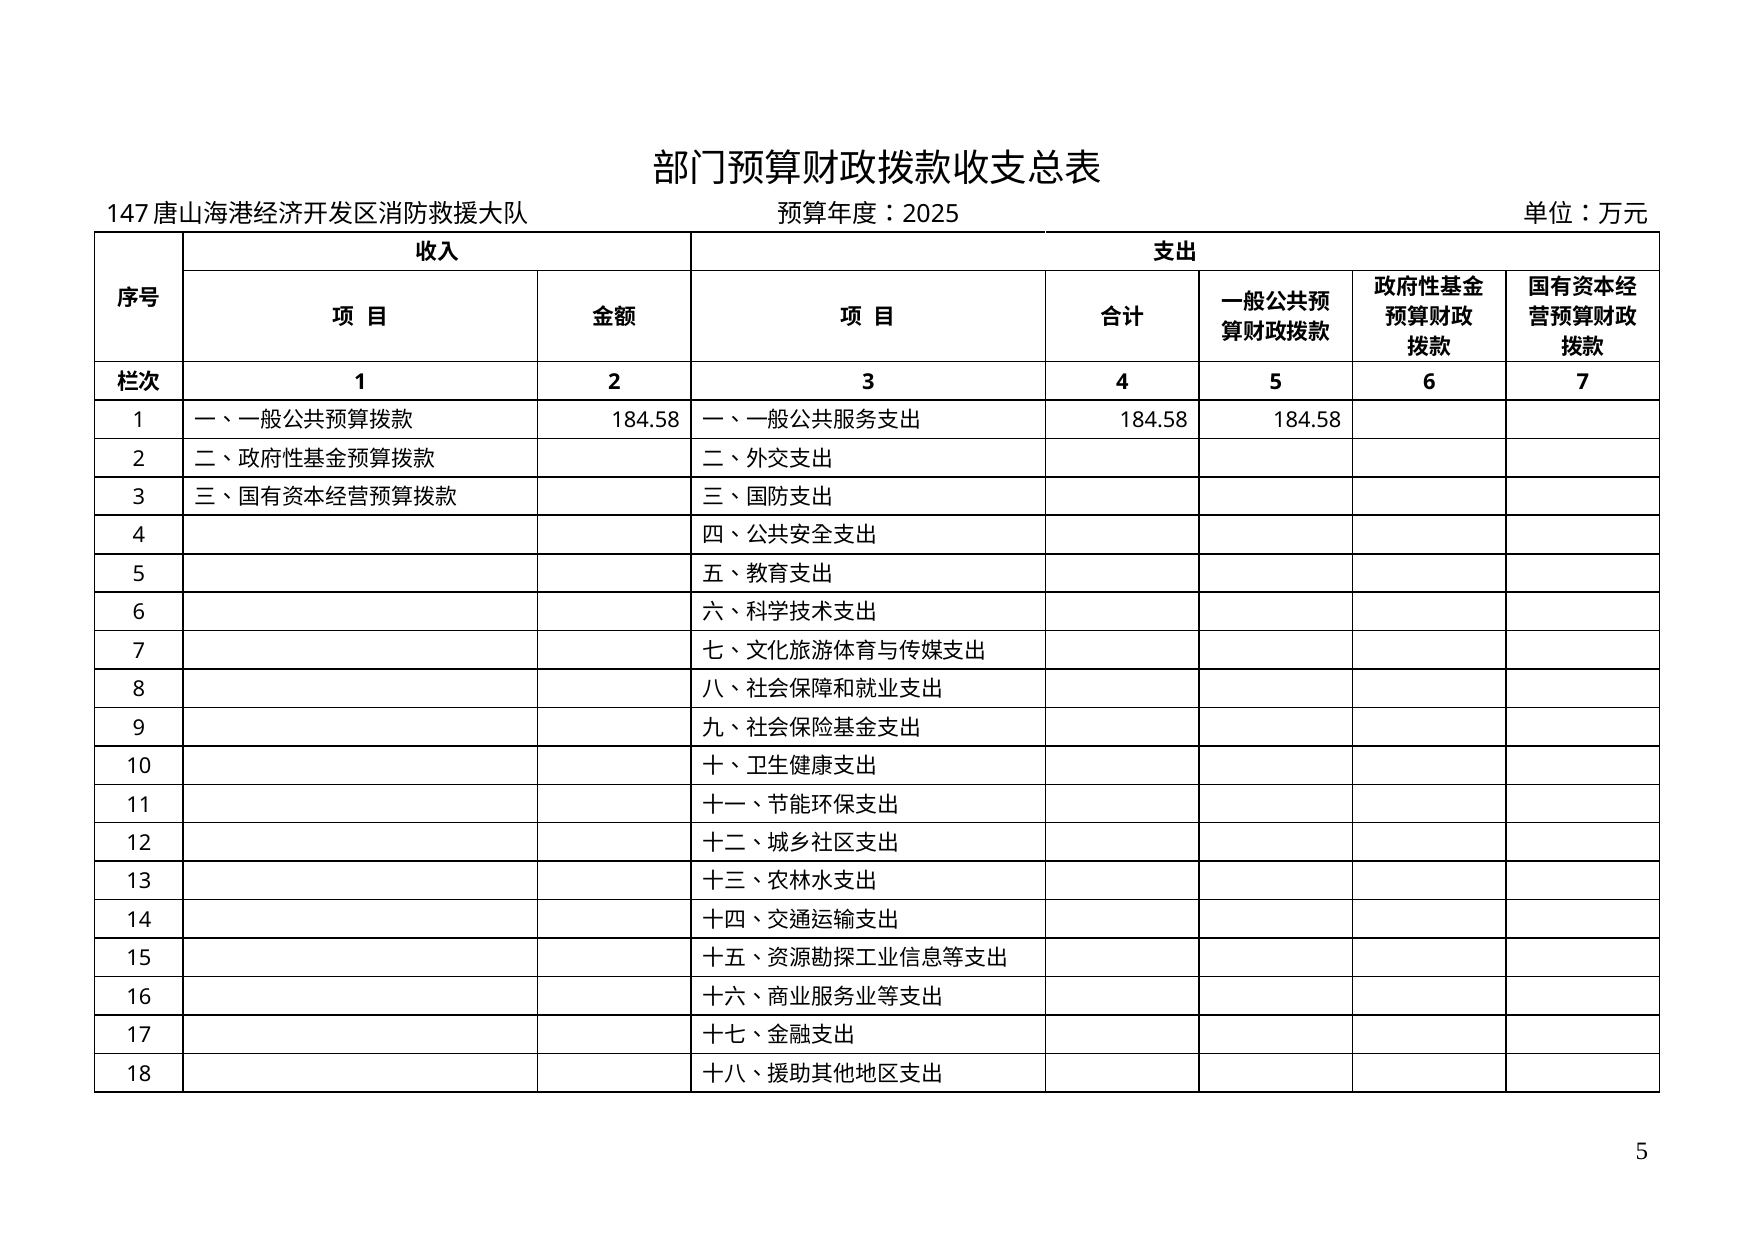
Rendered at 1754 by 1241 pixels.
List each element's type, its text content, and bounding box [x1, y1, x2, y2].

table_cell [538, 823, 690, 860]
table_cell [1353, 1054, 1505, 1091]
table_cell 十七、金融支出 [692, 1016, 1045, 1052]
table_cell 184.58 [1046, 401, 1198, 437]
table_cell [1200, 747, 1352, 783]
table_cell 5 [1200, 362, 1352, 399]
table_cell [184, 747, 537, 783]
table_cell 4 [95, 516, 182, 553]
table_cell [184, 1016, 537, 1052]
table_cell [538, 939, 690, 976]
table_cell [184, 785, 537, 822]
table_cell [1046, 555, 1198, 591]
table_cell [1046, 785, 1198, 822]
table_cell [1200, 478, 1352, 514]
table_cell [1200, 593, 1352, 630]
table_cell [1200, 900, 1352, 937]
table_cell [1046, 478, 1198, 514]
table_cell [184, 555, 537, 591]
table_cell [1046, 823, 1198, 860]
table_cell [184, 593, 537, 630]
table_cell [1507, 670, 1659, 707]
table_cell [1046, 516, 1198, 553]
table_cell 十三、农林水支出 [692, 862, 1045, 899]
table_cell [538, 593, 690, 630]
table_cell [1353, 670, 1505, 707]
table_cell 7 [95, 631, 182, 668]
table_cell 184.58 [538, 401, 690, 437]
table_cell 十五、资源勘探工业信息等支出 [692, 939, 1045, 976]
table_cell 13 [95, 862, 182, 899]
table_cell [538, 785, 690, 822]
table_cell [1353, 1016, 1505, 1052]
table_cell 4 [1046, 362, 1198, 399]
table_cell [538, 900, 690, 937]
table_cell 序号 [95, 233, 182, 361]
table_cell 6 [1353, 362, 1505, 399]
table_cell [1507, 478, 1659, 514]
table_cell [1507, 708, 1659, 745]
table_cell [1046, 593, 1198, 630]
table_cell [1200, 631, 1352, 668]
table_cell [1353, 862, 1505, 899]
table_cell 八、社会保障和就业支出 [692, 670, 1045, 707]
table_cell 六、科学技术支出 [692, 593, 1045, 630]
table_cell [1200, 516, 1352, 553]
table_cell [1200, 939, 1352, 976]
table_cell [184, 708, 537, 745]
table_cell [1507, 977, 1659, 1014]
table_cell [184, 862, 537, 899]
table_cell [1353, 516, 1505, 553]
table_cell [538, 439, 690, 476]
table_cell [1353, 747, 1505, 783]
table_cell 184.58 [1200, 401, 1352, 437]
table_cell [538, 1016, 690, 1052]
table_cell 17 [95, 1016, 182, 1052]
table_cell 9 [95, 708, 182, 745]
table_cell [1507, 1016, 1659, 1052]
table_cell [1200, 785, 1352, 822]
table_cell [1353, 939, 1505, 976]
table_cell [1353, 401, 1505, 437]
table_cell [1046, 977, 1198, 1014]
table_cell [538, 670, 690, 707]
table_cell [1046, 900, 1198, 937]
table_cell [1046, 439, 1198, 476]
table_cell [184, 670, 537, 707]
table_cell [184, 977, 537, 1014]
table_cell 十六、商业服务业等支出 [692, 977, 1045, 1014]
table_cell 支出 [692, 233, 1659, 270]
table_cell [1353, 900, 1505, 937]
table_cell [1507, 401, 1659, 437]
table_cell [1200, 439, 1352, 476]
table_cell 一、一般公共服务支出 [692, 401, 1045, 437]
table_cell [1507, 555, 1659, 591]
table_cell [184, 900, 537, 937]
table_cell 十一、节能环保支出 [692, 785, 1045, 822]
table_cell 金额 [538, 271, 690, 361]
table_cell 14 [95, 900, 182, 937]
table_cell 四、公共安全支出 [692, 516, 1045, 553]
table_cell 一、一般公共预算拨款 [184, 401, 537, 437]
table_cell 三、国防支出 [692, 478, 1045, 514]
table_cell [1507, 900, 1659, 937]
table_cell 二、外交支出 [692, 439, 1045, 476]
table_cell [1046, 1016, 1198, 1052]
table_cell [1200, 862, 1352, 899]
table_cell 15 [95, 939, 182, 976]
table_cell [538, 516, 690, 553]
table_cell [1046, 1054, 1198, 1091]
table_cell [1046, 939, 1198, 976]
table_cell 政府性基金预算财政 拨款 [1353, 271, 1505, 361]
table_cell 11 [95, 785, 182, 822]
table_cell 12 [95, 823, 182, 860]
text 部门预算财政拨款收支总表 [106, 142, 1648, 193]
table_cell [1200, 555, 1352, 591]
table_cell 十、卫生健康支出 [692, 747, 1045, 783]
table_cell [1353, 631, 1505, 668]
table_cell 项 目 [692, 271, 1045, 361]
table_cell 8 [95, 670, 182, 707]
table_cell [184, 631, 537, 668]
table_cell [1507, 939, 1659, 976]
table_cell [1353, 823, 1505, 860]
table_cell [538, 631, 690, 668]
table_cell 16 [95, 977, 182, 1014]
table_cell [1200, 670, 1352, 707]
table_cell 7 [1507, 362, 1659, 399]
table_cell [1046, 862, 1198, 899]
table_cell 18 [95, 1054, 182, 1091]
table_cell 合计 [1046, 271, 1198, 361]
table_cell 十四、交通运输支出 [692, 900, 1045, 937]
table_cell [1353, 593, 1505, 630]
table_cell [1507, 593, 1659, 630]
table_cell 收入 [184, 233, 690, 270]
table_cell [538, 862, 690, 899]
table_cell [1200, 1054, 1352, 1091]
table_cell 三、国有资本经营预算拨款 [184, 478, 537, 514]
table_cell [1200, 977, 1352, 1014]
table_cell 九、社会保险基金支出 [692, 708, 1045, 745]
table_cell 1 [95, 401, 182, 437]
table_cell [1353, 555, 1505, 591]
table_cell 项 目 [184, 271, 537, 361]
table_cell [1200, 1016, 1352, 1052]
table_header 预算年度：2025 [692, 195, 1045, 231]
table_cell [1353, 785, 1505, 822]
table_cell [538, 555, 690, 591]
table_cell [1353, 439, 1505, 476]
table_cell [1507, 439, 1659, 476]
table_cell 栏次 [95, 362, 182, 399]
table_cell 十二、城乡社区支出 [692, 823, 1045, 860]
table_cell [184, 1054, 537, 1091]
table_cell [1046, 747, 1198, 783]
table_cell [1200, 708, 1352, 745]
table_cell [1507, 747, 1659, 783]
table_cell [1507, 862, 1659, 899]
table_cell 3 [95, 478, 182, 514]
table_cell 10 [95, 747, 182, 783]
table_cell [538, 708, 690, 745]
table_cell 3 [692, 362, 1045, 399]
table_header 147唐山海港经济开发区消防救援大队 [95, 195, 690, 231]
table_cell [1353, 977, 1505, 1014]
table_cell 二、政府性基金预算拨款 [184, 439, 537, 476]
table_cell [1046, 708, 1198, 745]
table_cell [1046, 670, 1198, 707]
table_cell [1507, 631, 1659, 668]
table_cell 七、文化旅游体育与传媒支出 [692, 631, 1045, 668]
table_cell [1507, 1054, 1659, 1091]
table_cell 2 [538, 362, 690, 399]
table_cell [1507, 823, 1659, 860]
table_header 单位：万元 [1046, 195, 1659, 231]
table_cell [1353, 478, 1505, 514]
table_cell [538, 977, 690, 1014]
table_cell [1507, 516, 1659, 553]
table_cell [538, 478, 690, 514]
table_cell [1353, 708, 1505, 745]
table_cell [1507, 785, 1659, 822]
table_cell [538, 747, 690, 783]
table_cell [184, 823, 537, 860]
table_cell 一般公共预算财政拨款 [1200, 271, 1352, 361]
table_cell 6 [95, 593, 182, 630]
table_cell [1046, 631, 1198, 668]
table_cell [538, 1054, 690, 1091]
table_cell 国有资本经营预算财政拨款 [1507, 271, 1659, 361]
table_cell [1200, 823, 1352, 860]
table_cell [184, 516, 537, 553]
table_cell 十八、援助其他地区支出 [692, 1054, 1045, 1091]
table_cell [184, 939, 537, 976]
table_cell 5 [95, 555, 182, 591]
table_cell 2 [95, 439, 182, 476]
table_cell 五、教育支出 [692, 555, 1045, 591]
table_cell 1 [184, 362, 537, 399]
